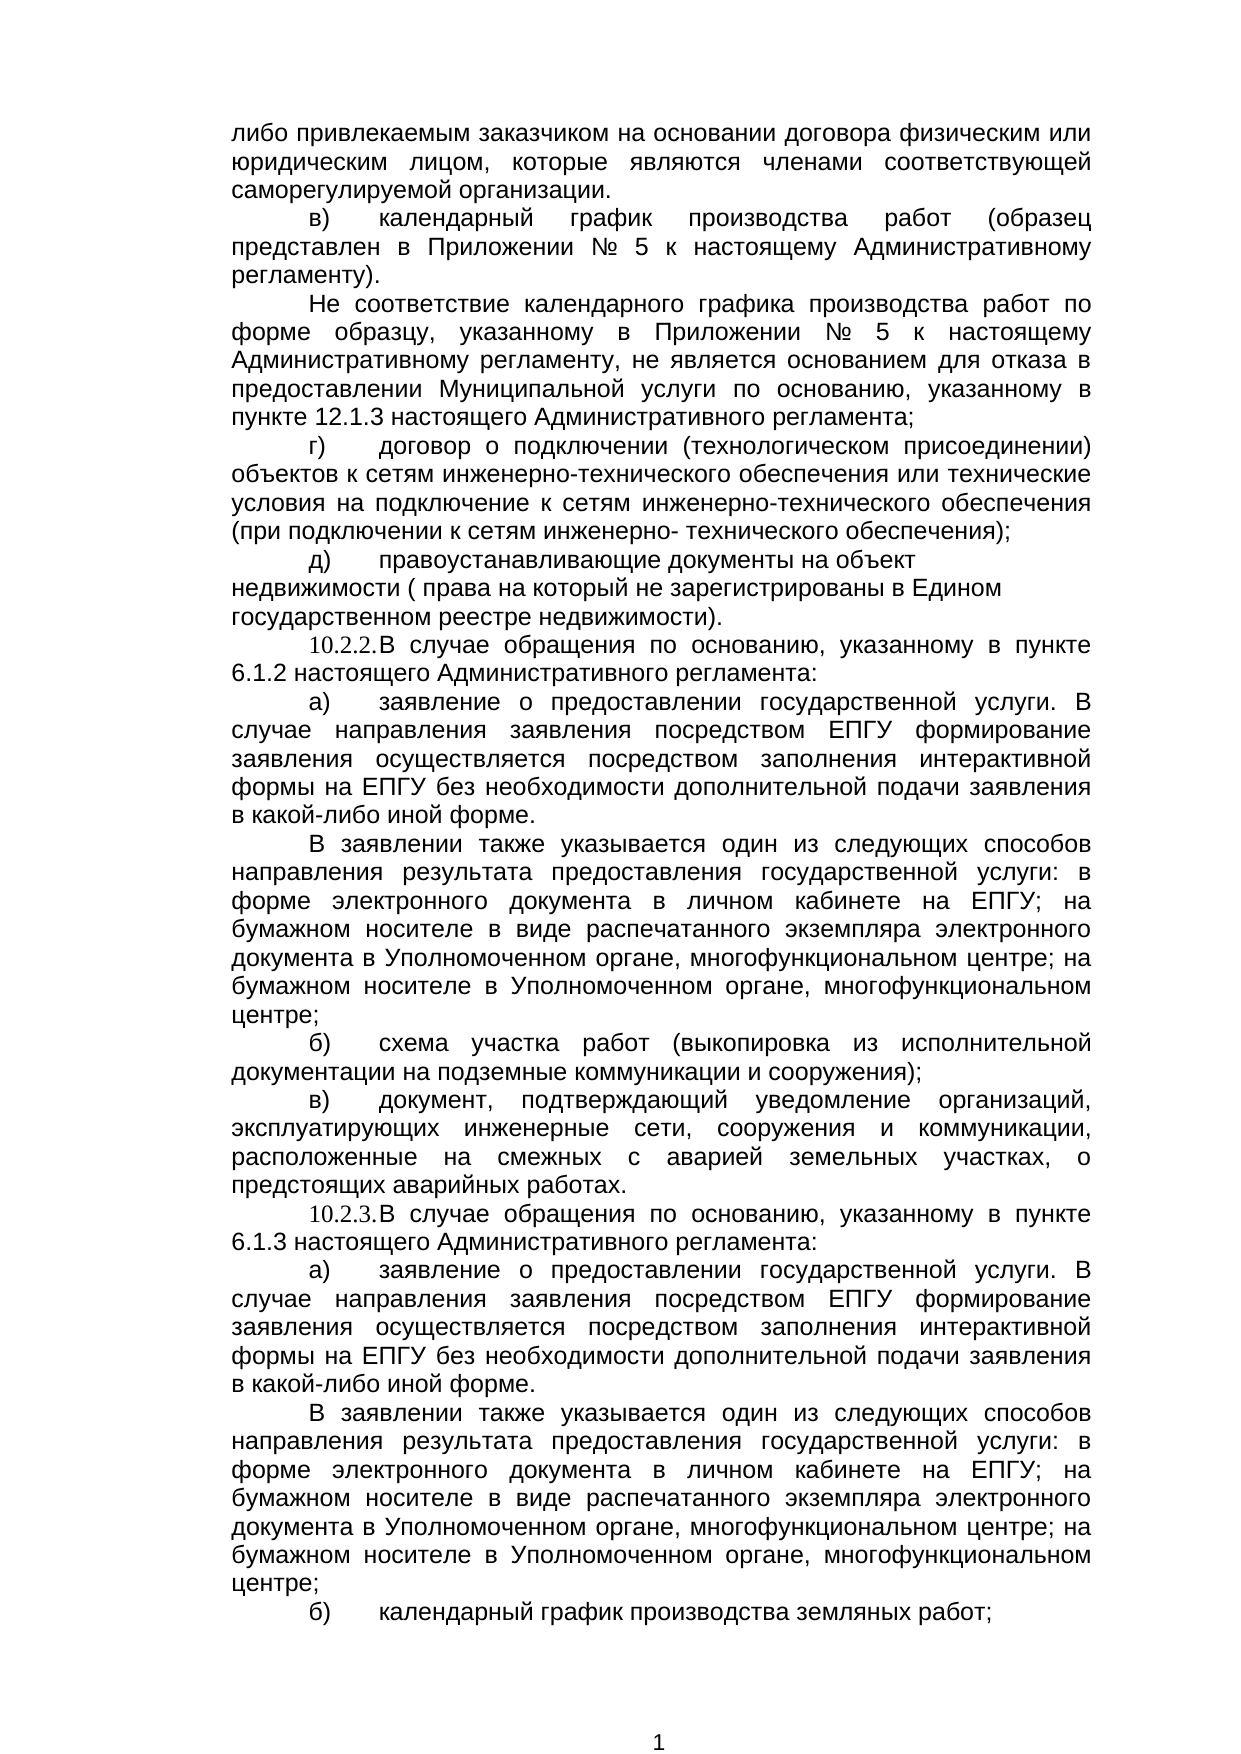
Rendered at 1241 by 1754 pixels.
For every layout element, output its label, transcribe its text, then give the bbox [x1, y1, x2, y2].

text Не соответствие календарного графика производства работ по форме образцу, указанному в Приложении № 5 к настоящему Административному регламенту, не является основанием для отказа в предоставлении Муниципальной услуги по основанию, указанному в пункте 12.1.3 настоящего Административного регламента; [231, 289, 1092, 432]
text а) заявление о предоставлении государственной услуги. В случае направления заявления посредством ЕПГУ формирование заявления осуществляется посредством заполнения интерактивной формы на ЕПГУ без необходимости дополнительной подачи заявления в какой-либо иной форме. [231, 1256, 1092, 1398]
text б) календарный график производства земляных работ; [231, 1597, 1092, 1626]
text в) документ, подтверждающий уведомление организаций, эксплуатирующих инженерные сети, сооружения и коммуникации, расположенные на смежных с аварией земельных участках, о предстоящих аварийных работах. [231, 1086, 1092, 1199]
text г) договор о подключении (технологическом присоединении) объектов к сетям инженерно-технического обеспечения или технические условия на подключение к сетям инженерно-технического обеспечения (при подключении к сетям инженерно- технического обеспечения); [231, 432, 1092, 545]
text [231, 119, 1092, 204]
text В заявлении также указывается один из следующих способов направления результата предоставления государственной услуги: в форме электронного документа в личном кабинете на ЕПГУ; на бумажном носителе в виде распечатанного экземпляра электронного документа в Уполномоченном органе, многофункциональном центре; на бумажном носителе в Уполномоченном органе, многофункциональном центре; [231, 830, 1092, 1029]
text в) календарный график производства работ (образец представлен в Приложении № 5 к настоящему Административному регламенту). [231, 204, 1092, 289]
list В случае обращения по основанию, указанному в пункте 6.1.2 настоящего Административного регламента: [231, 631, 1092, 687]
text д) правоустанавливающие документы на объект недвижимости ( права на который не зарегистрированы в Едином государственном реестре недвижимости). [231, 545, 1092, 631]
text В заявлении также указывается один из следующих способов направления результата предоставления государственной услуги: в форме электронного документа в личном кабинете на ЕПГУ; на бумажном носителе в виде распечатанного экземпляра электронного документа в Уполномоченном органе, многофункциональном центре; на бумажном носителе в Уполномоченном органе, многофункциональном центре; [231, 1398, 1092, 1597]
list В случае обращения по основанию, указанному в пункте 6.1.3 настоящего Административного регламента: [231, 1199, 1092, 1256]
text б) схема участка работ (выкопировка из исполнительной документации на подземные коммуникации и сооружения); [231, 1029, 1092, 1086]
text а) заявление о предоставлении государственной услуги. В случае направления заявления посредством ЕПГУ формирование заявления осуществляется посредством заполнения интерактивной формы на ЕПГУ без необходимости дополнительной подачи заявления в какой-либо иной форме. [231, 687, 1092, 830]
